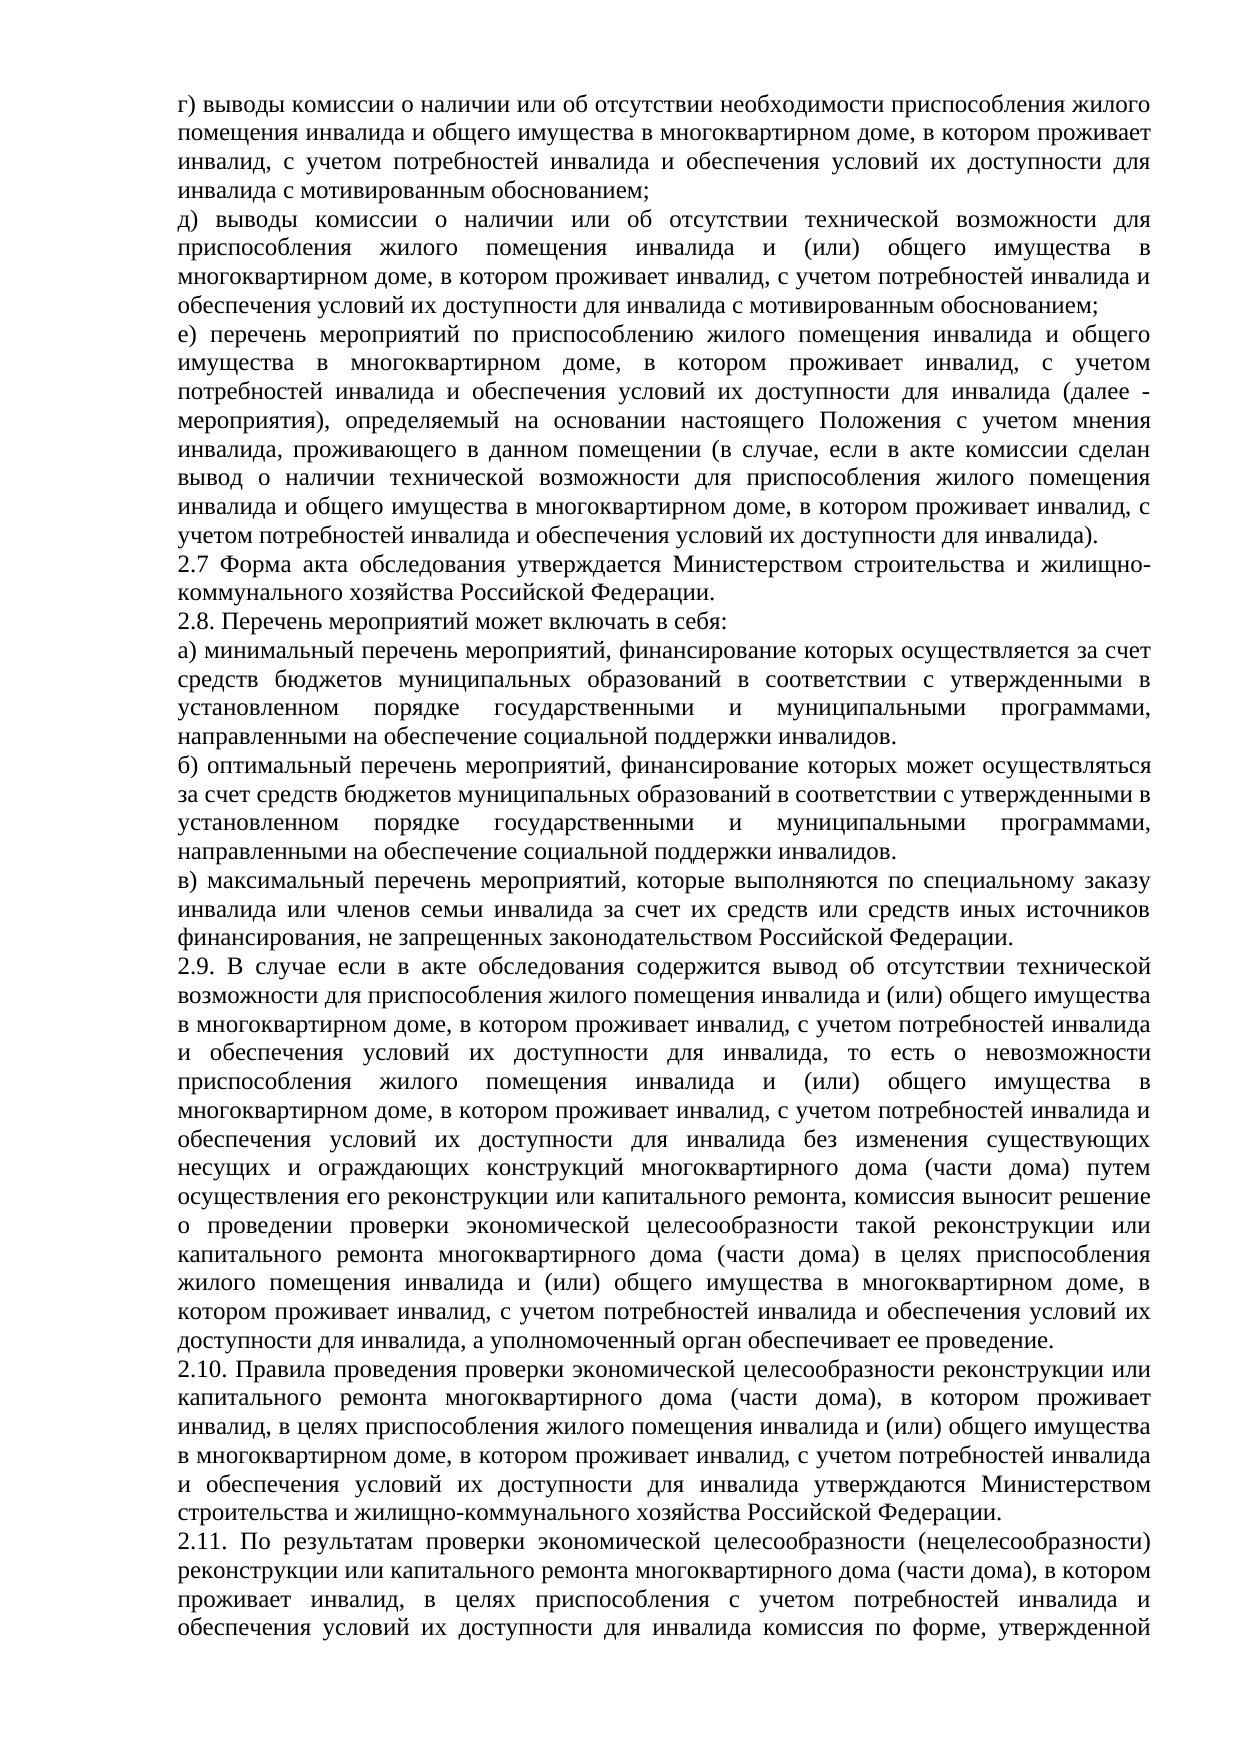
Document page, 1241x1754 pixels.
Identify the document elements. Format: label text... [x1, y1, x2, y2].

text а) минимальный перечень мероприятий, финансирование которых осуществляется за счет средств бюджетов муниципальных образований в соответствии с утвержденными в установленном порядке государственными и муниципальными программами, направленными на обеспечение социальной поддержки инвалидов. [177, 635, 1152, 750]
text 2.7 Форма акта обследования утверждается Министерством строительства и жилищно-коммунального хозяйства Российской Федерации. [177, 549, 1152, 606]
text е) перечень мероприятий по приспособлению жилого помещения инвалида и общего имущества в многоквартирном доме, в котором проживает инвалид, с учетом потребностей инвалида и обеспечения условий их доступности для инвалида (далее - мероприятия), определяемый на основании настоящего Положения с учетом мнения инвалида, проживающего в данном помещении (в случае, если в акте комиссии сделан вывод о наличии технической возможности для приспособления жилого помещения инвалида и общего имущества в многоквартирном доме, в котором проживает инвалид, с учетом потребностей инвалида и обеспечения условий их доступности для инвалида). [177, 319, 1152, 549]
text 2.9. В случае если в акте обследования содержится вывод об отсутствии технической возможности для приспособления жилого помещения инвалида и (или) общего имущества в многоквартирном доме, в котором проживает инвалид, с учетом потребностей инвалида и обеспечения условий их доступности для инвалида, то есть о невозможности приспособления жилого помещения инвалида и (или) общего имущества в многоквартирном доме, в котором проживает инвалид, с учетом потребностей инвалида и обеспечения условий их доступности для инвалида без изменения существующих несущих и ограждающих конструкций многоквартирного дома (части дома) путем осуществления его реконструкции или капитального ремонта, комиссия выносит решение о проведении проверки экономической целесообразности такой реконструкции или капитального ремонта многоквартирного дома (части дома) в целях приспособления жилого помещения инвалида и (или) общего имущества в многоквартирном доме, в котором проживает инвалид, с учетом потребностей инвалида и обеспечения условий их доступности для инвалида, а уполномоченный орган обеспечивает ее проведение. [177, 951, 1152, 1354]
text 2.10. Правила проведения проверки экономической целесообразности реконструкции или капитального ремонта многоквартирного дома (части дома), в котором проживает инвалид, в целях приспособления жилого помещения инвалида и (или) общего имущества в многоквартирном доме, в котором проживает инвалид, с учетом потребностей инвалида и обеспечения условий их доступности для инвалида утверждаются Министерством строительства и жилищно-коммунального хозяйства Российской Федерации. [177, 1354, 1152, 1526]
text в) максимальный перечень мероприятий, которые выполняются по специальному заказу инвалида или членов семьи инвалида за счет их средств или средств иных источников финансирования, не запрещенных законодательством Российской Федерации. [177, 865, 1152, 951]
text 2.8. Перечень мероприятий может включать в себя: [177, 606, 1152, 635]
text г) выводы комиссии о наличии или об отсутствии необходимости приспособления жилого помещения инвалида и общего имущества в многоквартирном доме, в котором проживает инвалид, с учетом потребностей инвалида и обеспечения условий их доступности для инвалида с мотивированным обоснованием; [177, 89, 1152, 204]
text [177, 1526, 1152, 1641]
text д) выводы комиссии о наличии или об отсутствии технической возможности для приспособления жилого помещения инвалида и (или) общего имущества в многоквартирном доме, в котором проживает инвалид, с учетом потребностей инвалида и обеспечения условий их доступности для инвалида с мотивированным обоснованием; [177, 204, 1152, 319]
text б) оптимальный перечень мероприятий, финансирование которых может осуществляться за счет средств бюджетов муниципальных образований в соответствии с утвержденными в установленном порядке государственными и муниципальными программами, направленными на обеспечение социальной поддержки инвалидов. [177, 750, 1152, 865]
